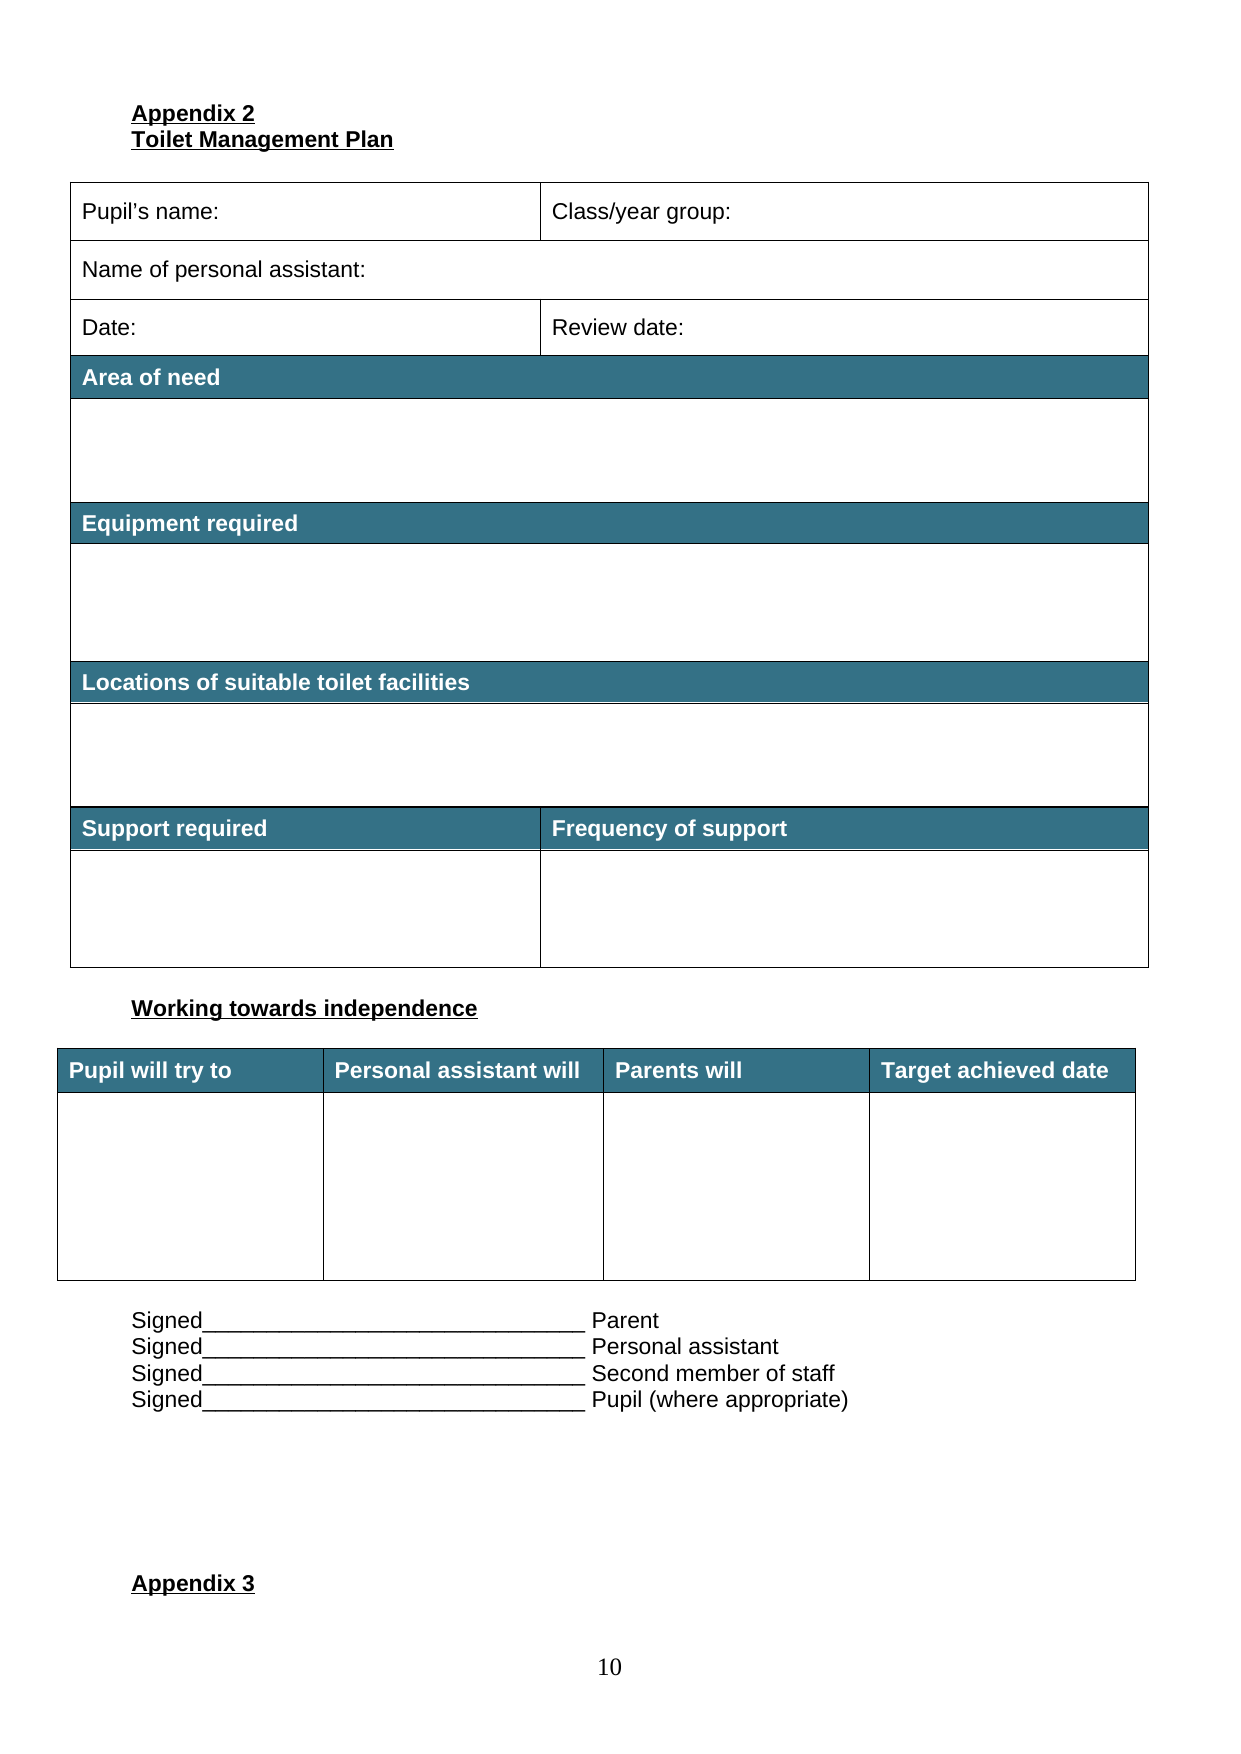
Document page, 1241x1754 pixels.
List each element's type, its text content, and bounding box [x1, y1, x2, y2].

subtitle Appendix 2 [131, 100, 1087, 126]
table_cell Date: [71, 300, 540, 355]
table_header Target achieved date [870, 1049, 1135, 1092]
table_cell Frequency of support [541, 808, 1148, 849]
table_header Class/year group: [541, 183, 1148, 239]
table_cell [324, 1093, 603, 1279]
text Signed______________________________ Pupil (where appropriate) [131, 1386, 1087, 1412]
table_header Pupil will try to [58, 1049, 323, 1092]
table_header Pupil’s name: [71, 183, 540, 239]
text Working towards independence [131, 995, 1087, 1021]
table_cell [71, 544, 1148, 661]
table_cell [870, 1093, 1135, 1279]
subtitle Toilet Management Plan [131, 126, 1087, 153]
table_cell [71, 399, 1148, 502]
table_cell [541, 851, 1148, 967]
table_cell [71, 704, 1148, 806]
table_cell [604, 1093, 869, 1279]
table_header Personal assistant will [324, 1049, 603, 1092]
text Appendix 3 [131, 1570, 1087, 1597]
table_header Parents will [604, 1049, 869, 1092]
table_cell [58, 1093, 323, 1279]
text Signed______________________________ Parent [131, 1307, 1087, 1333]
table_cell Equipment required [71, 503, 1148, 543]
table_cell Area of need [71, 356, 1148, 398]
table_cell Support required [71, 808, 540, 849]
text Signed______________________________ Personal assistant [131, 1333, 1087, 1359]
text Signed______________________________ Second member of staff [131, 1359, 1087, 1386]
table_cell [71, 851, 540, 967]
table_cell Locations of suitable toilet facilities [71, 662, 1148, 702]
table_cell Name of personal assistant: [71, 241, 1148, 298]
table_cell Review date: [541, 300, 1148, 355]
